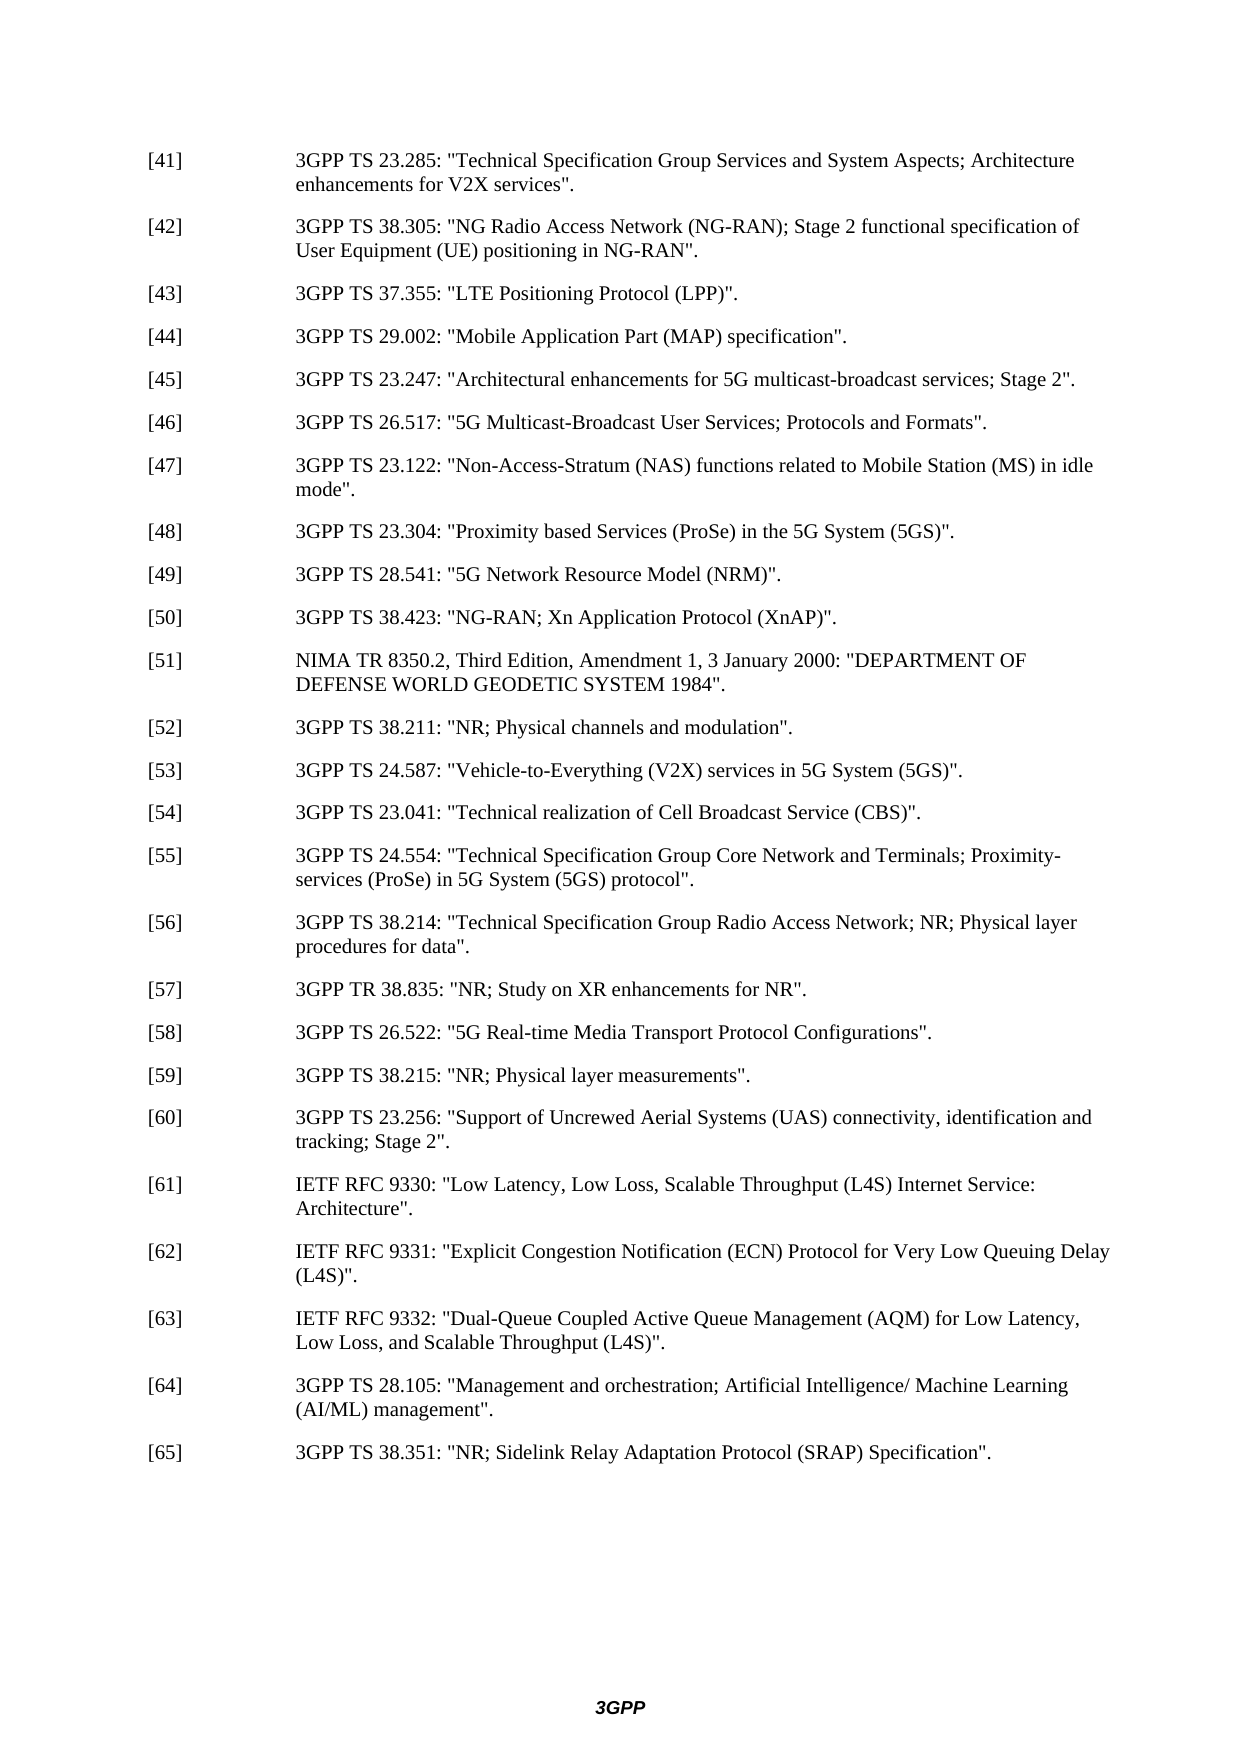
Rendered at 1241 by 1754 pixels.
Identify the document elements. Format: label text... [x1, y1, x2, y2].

text [65] 3GPP TS 38.351: "NR; Sidelink Relay Adaptation Protocol (SRAP) Specification". [148, 1440, 1122, 1464]
text [43] 3GPP TS 37.355: "LTE Positioning Protocol (LPP)". [148, 281, 1122, 305]
text [44] 3GPP TS 29.002: "Mobile Application Part (MAP) specification". [148, 324, 1122, 348]
text [56] 3GPP TS 38.214: "Technical Specification Group Radio Access Network; NR; Physical layer procedures for data". [148, 910, 1122, 958]
text [52] 3GPP TS 38.211: "NR; Physical channels and modulation". [148, 715, 1122, 739]
text [51] NIMA TR 8350.2, Third Edition, Amendment 1, 3 January 2000: "DEPARTMENT OF DEFENSE WORLD GEODETIC SYSTEM 1984". [148, 648, 1122, 696]
text [64] 3GPP TS 28.105: "Management and orchestration; Artificial Intelligence/ Machine Learning (AI/ML) management". [148, 1373, 1122, 1421]
text [49] 3GPP TS 28.541: "5G Network Resource Model (NRM)". [148, 562, 1122, 586]
text [63] IETF RFC 9332: "Dual-Queue Coupled Active Queue Management (AQM) for Low Latency, Low Loss, and Scalable Throughput (L4S)". [148, 1306, 1122, 1354]
text [62] IETF RFC 9331: "Explicit Congestion Notification (ECN) Protocol for Very Low Queuing Delay (L4S)". [148, 1239, 1122, 1287]
text [46] 3GPP TS 26.517: "5G Multicast-Broadcast User Services; Protocols and Formats". [148, 410, 1122, 434]
text [42] 3GPP TS 38.305: "NG Radio Access Network (NG-RAN); Stage 2 functional specification of User Equipment (UE) positioning in NG-RAN". [148, 214, 1122, 262]
text [60] 3GPP TS 23.256: "Support of Uncrewed Aerial Systems (UAS) connectivity, identification and tracking; Stage 2". [148, 1105, 1122, 1153]
text [61] IETF RFC 9330: "Low Latency, Low Loss, Scalable Throughput (L4S) Internet Service: Architecture". [148, 1172, 1122, 1220]
text [47] 3GPP TS 23.122: "Non-Access-Stratum (NAS) functions related to Mobile Station (MS) in idle mode". [148, 452, 1122, 501]
text [50] 3GPP TS 38.423: "NG-RAN; Xn Application Protocol (XnAP)". [148, 605, 1122, 629]
text [55] 3GPP TS 24.554: "Technical Specification Group Core Network and Terminals; Proximity-services (ProSe) in 5G System (5GS) protocol". [148, 843, 1122, 891]
text [41] 3GPP TS 23.285: "Technical Specification Group Services and System Aspects; Architecture enhancements for V2X services". [148, 147, 1122, 196]
text [58] 3GPP TS 26.522: "5G Real-time Media Transport Protocol Configurations". [148, 1020, 1122, 1044]
text [59] 3GPP TS 38.215: "NR; Physical layer measurements". [148, 1062, 1122, 1087]
text [53] 3GPP TS 24.587: "Vehicle-to-Everything (V2X) services in 5G System (5GS)". [148, 757, 1122, 782]
text [45] 3GPP TS 23.247: "Architectural enhancements for 5G multicast-broadcast services; Stage 2". [148, 367, 1122, 391]
text [48] 3GPP TS 23.304: "Proximity based Services (ProSe) in the 5G System (5GS)". [148, 519, 1122, 543]
text [54] 3GPP TS 23.041: "Technical realization of Cell Broadcast Service (CBS)". [148, 800, 1122, 824]
text [57] 3GPP TR 38.835: "NR; Study on XR enhancements for NR". [148, 977, 1122, 1001]
